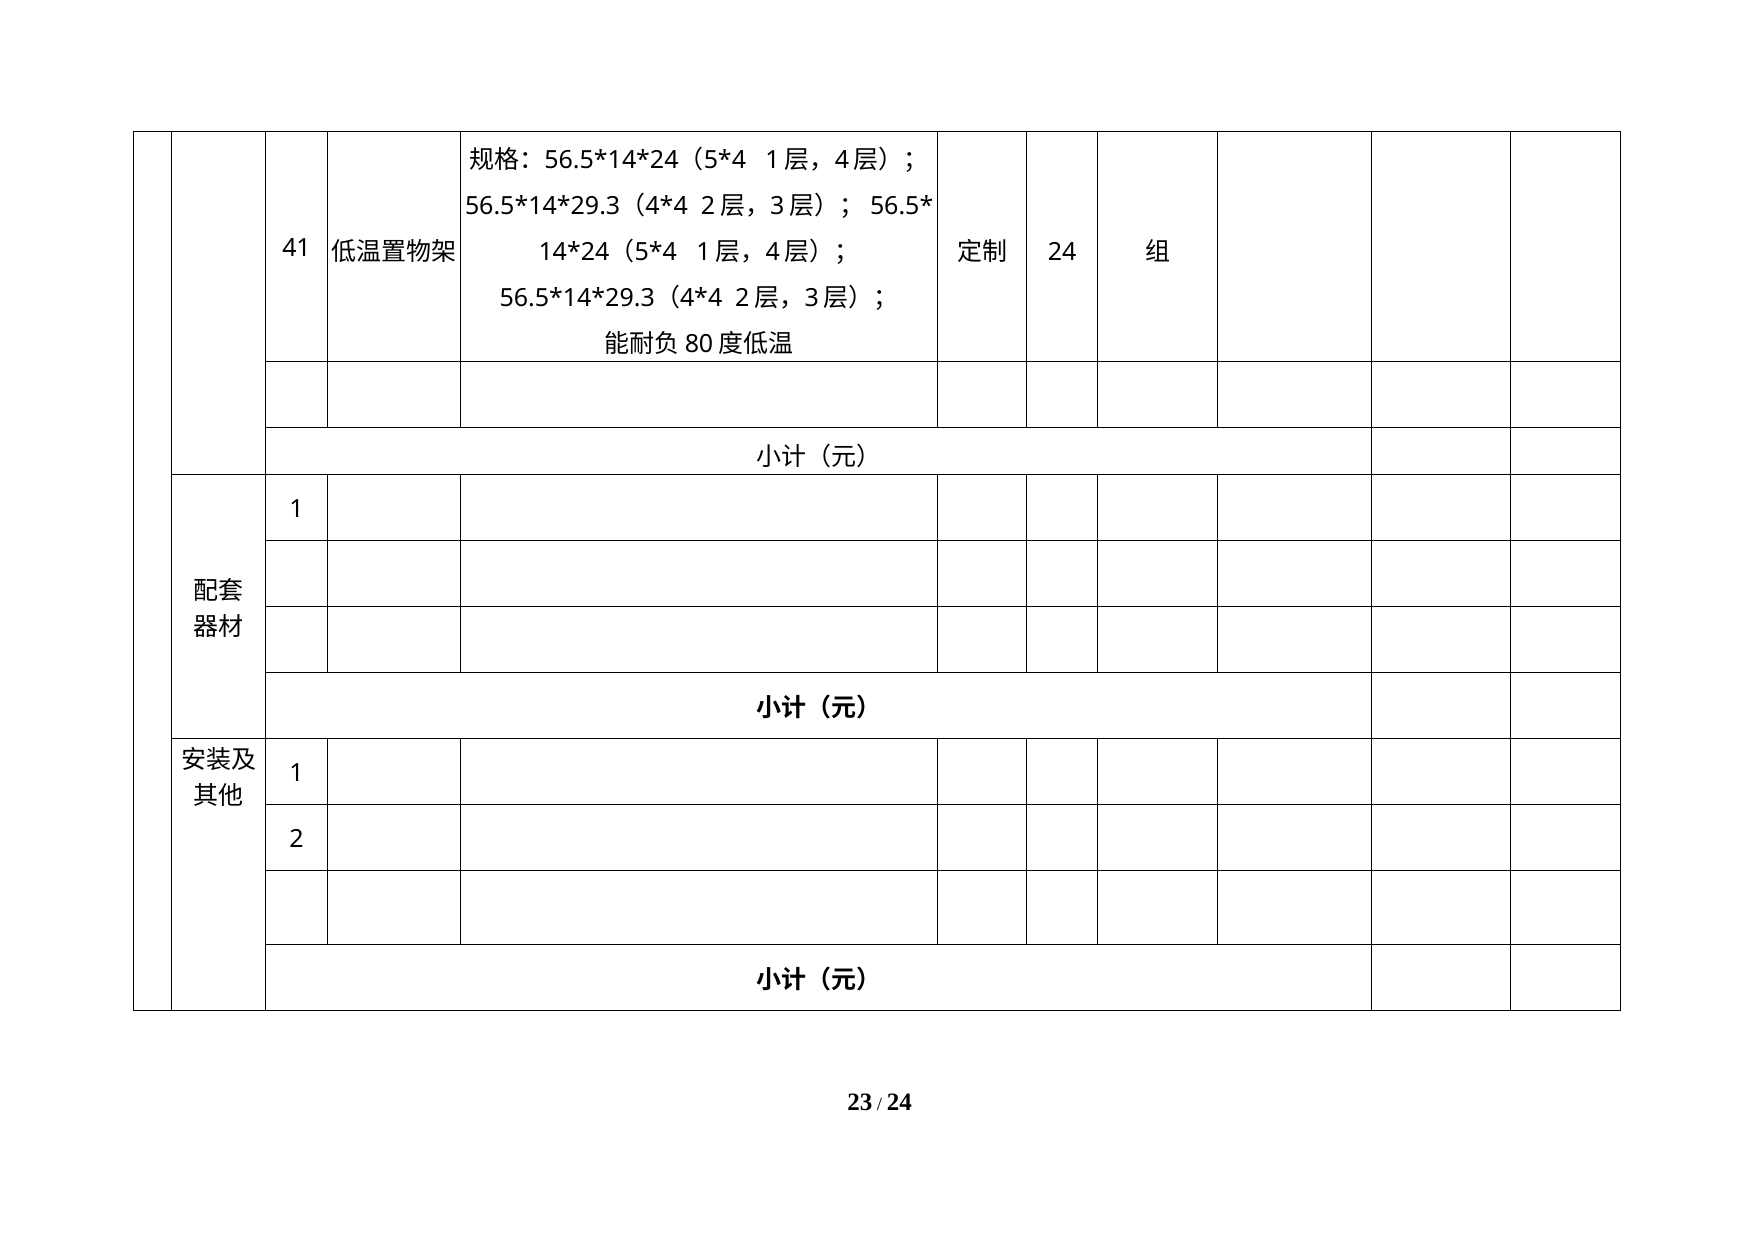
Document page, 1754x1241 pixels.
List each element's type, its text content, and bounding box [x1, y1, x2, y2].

table_cell [1511, 871, 1620, 944]
table_cell [266, 607, 327, 672]
table_cell [938, 739, 1026, 804]
table_cell [1027, 475, 1097, 540]
table_cell [1027, 541, 1097, 606]
table_cell [1511, 805, 1620, 870]
table_cell [938, 362, 1026, 427]
table_cell [1027, 607, 1097, 672]
table_cell [461, 607, 937, 672]
table_cell [328, 607, 460, 672]
table_cell 41 [266, 132, 327, 361]
table_cell [1511, 362, 1620, 427]
table_cell [328, 871, 460, 944]
table_cell 配套 器材 [172, 475, 265, 738]
table_cell [1218, 739, 1371, 804]
table_cell [328, 739, 460, 804]
table_cell 安装及其他 [172, 739, 265, 1010]
table_cell 组 [1098, 132, 1217, 361]
table_cell [328, 362, 460, 427]
table_cell [1027, 805, 1097, 870]
table_cell 1 [266, 739, 327, 804]
table_cell [1511, 541, 1620, 606]
table_cell [1511, 673, 1620, 738]
table_cell [938, 871, 1026, 944]
table_cell [1218, 871, 1371, 944]
table_cell [1218, 607, 1371, 672]
table_cell [938, 541, 1026, 606]
table_cell [1218, 805, 1371, 870]
table_cell [1098, 805, 1217, 870]
table_cell [328, 475, 460, 540]
table_cell [938, 475, 1026, 540]
table_cell [1098, 475, 1217, 540]
table_cell [1098, 541, 1217, 606]
table_cell 低温置物架 [328, 132, 460, 361]
table_cell [1218, 541, 1371, 606]
table_cell 小计（元） [266, 428, 1371, 474]
table_cell [1098, 871, 1217, 944]
table_cell 规格：56.5*14*24（5*4 1层，4层）；56.5*14*29.3（4*4 2层，3层）； 56.5*14*24（5*4 1层，4层）；56.5*14*29.3（4*4 2层，3层）； 能耐负80度低温 [461, 132, 937, 361]
table_cell [461, 739, 937, 804]
table_cell [1027, 362, 1097, 427]
table_cell 小计（元） [266, 673, 1371, 738]
table_cell 1 [266, 475, 327, 540]
table_cell [266, 871, 327, 944]
table_cell [1218, 475, 1371, 540]
table_cell [1372, 428, 1510, 474]
table_cell [1372, 607, 1510, 672]
table_cell [461, 362, 937, 427]
table_cell [1218, 132, 1371, 361]
table_cell [1511, 945, 1620, 1010]
table_cell [1372, 805, 1510, 870]
table_cell 2 [266, 805, 327, 870]
table_cell [461, 871, 937, 944]
table_cell [328, 805, 460, 870]
table_cell [1372, 475, 1510, 540]
table_cell [266, 362, 327, 427]
table_cell [1372, 132, 1510, 361]
table_cell [1511, 739, 1620, 804]
table_cell [1027, 739, 1097, 804]
table_cell [266, 541, 327, 606]
table_cell [1372, 945, 1510, 1010]
table_cell [938, 805, 1026, 870]
table_cell [1372, 871, 1510, 944]
table_cell [1098, 739, 1217, 804]
table_cell [1511, 475, 1620, 540]
table_cell [938, 607, 1026, 672]
table_cell [1372, 673, 1510, 738]
table_cell [1027, 871, 1097, 944]
table_cell [1372, 739, 1510, 804]
table_cell [1098, 362, 1217, 427]
table_cell [461, 541, 937, 606]
table_cell [1372, 541, 1510, 606]
table_cell [1218, 362, 1371, 427]
table_cell 小计（元） [266, 945, 1371, 1010]
table_cell [1511, 607, 1620, 672]
table_cell [1511, 428, 1620, 474]
table_cell [328, 541, 460, 606]
table_cell [1098, 607, 1217, 672]
table_cell 定制 [938, 132, 1026, 361]
table_cell [461, 475, 937, 540]
table_cell [461, 805, 937, 870]
table_cell 24 [1027, 132, 1097, 361]
table_cell [1372, 362, 1510, 427]
table_cell [1511, 132, 1620, 361]
